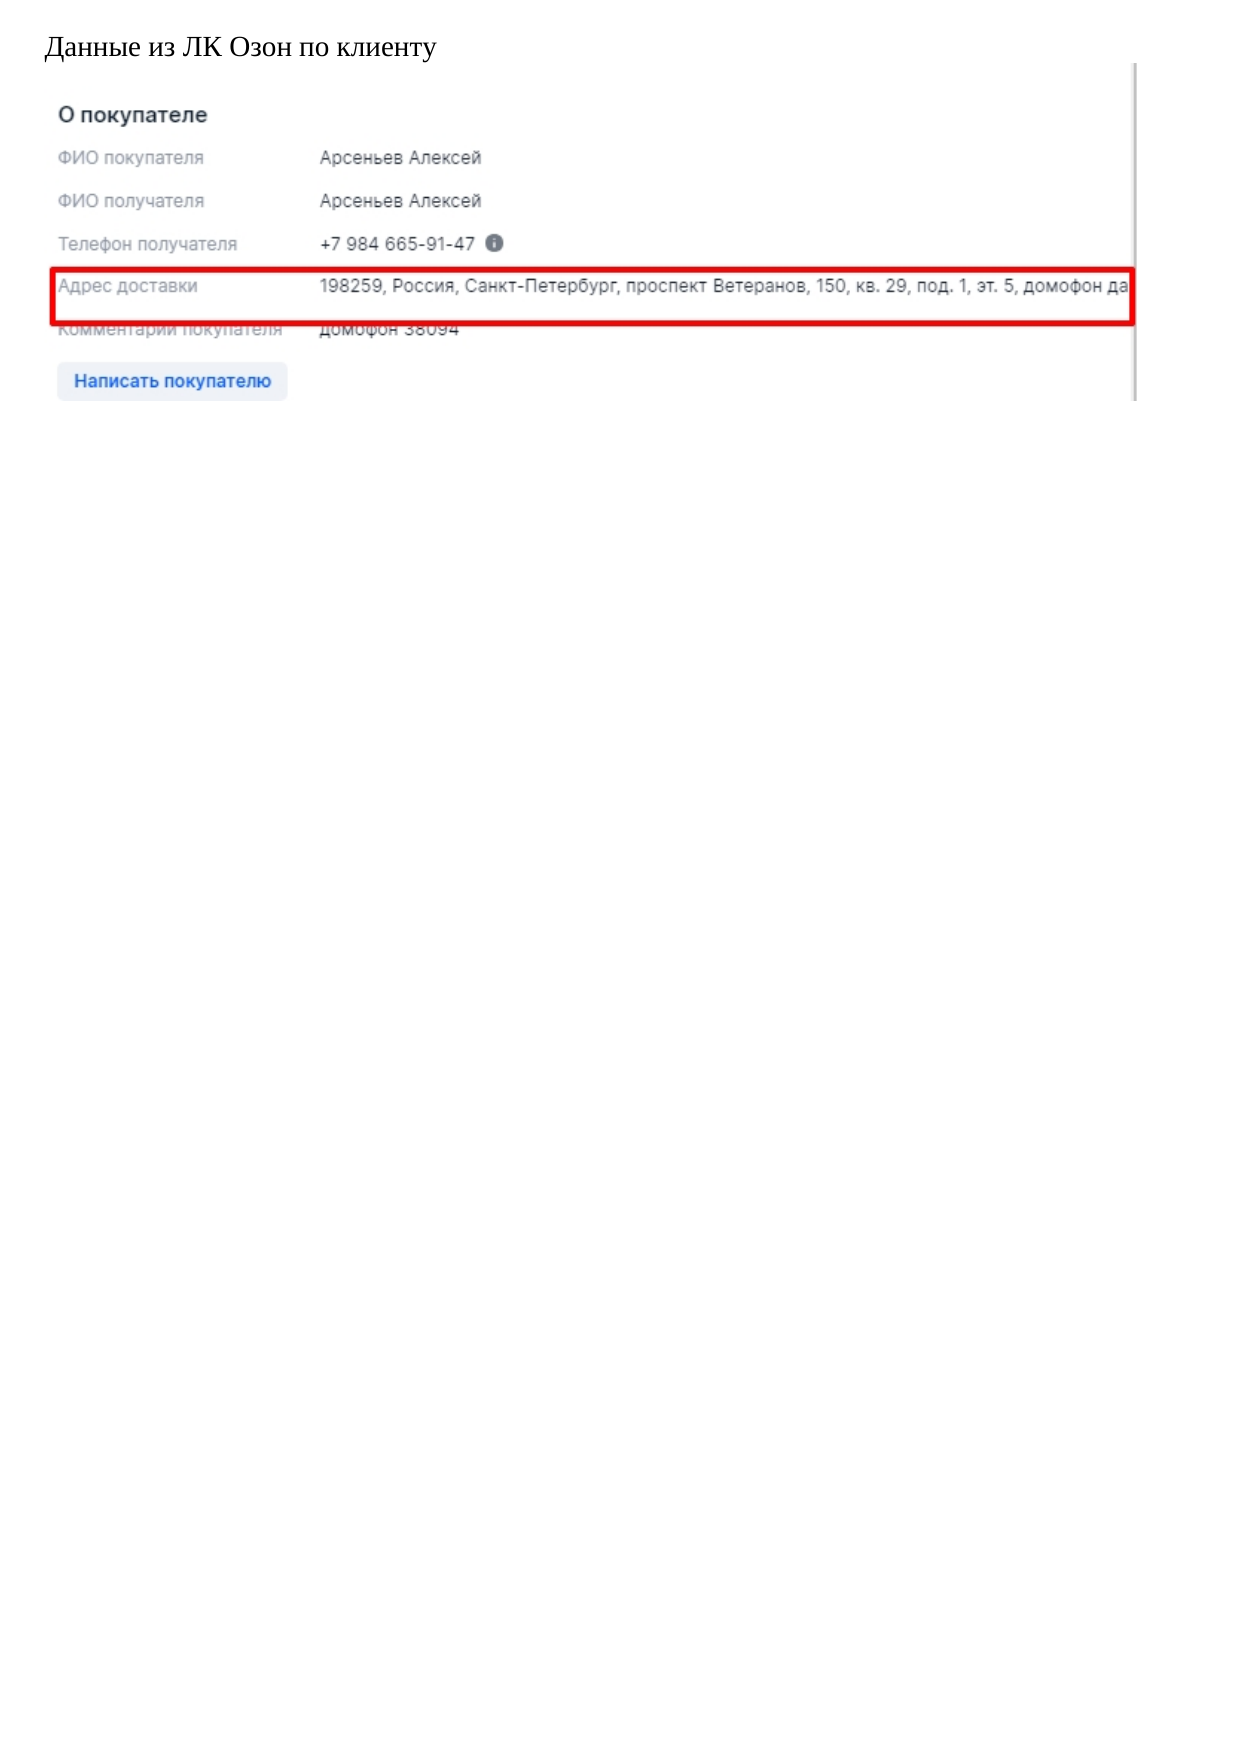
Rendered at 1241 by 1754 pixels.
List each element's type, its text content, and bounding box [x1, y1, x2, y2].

picture [44, 63, 1137, 401]
list Данные из ЛК Озон по клиенту [44, 29, 1152, 63]
